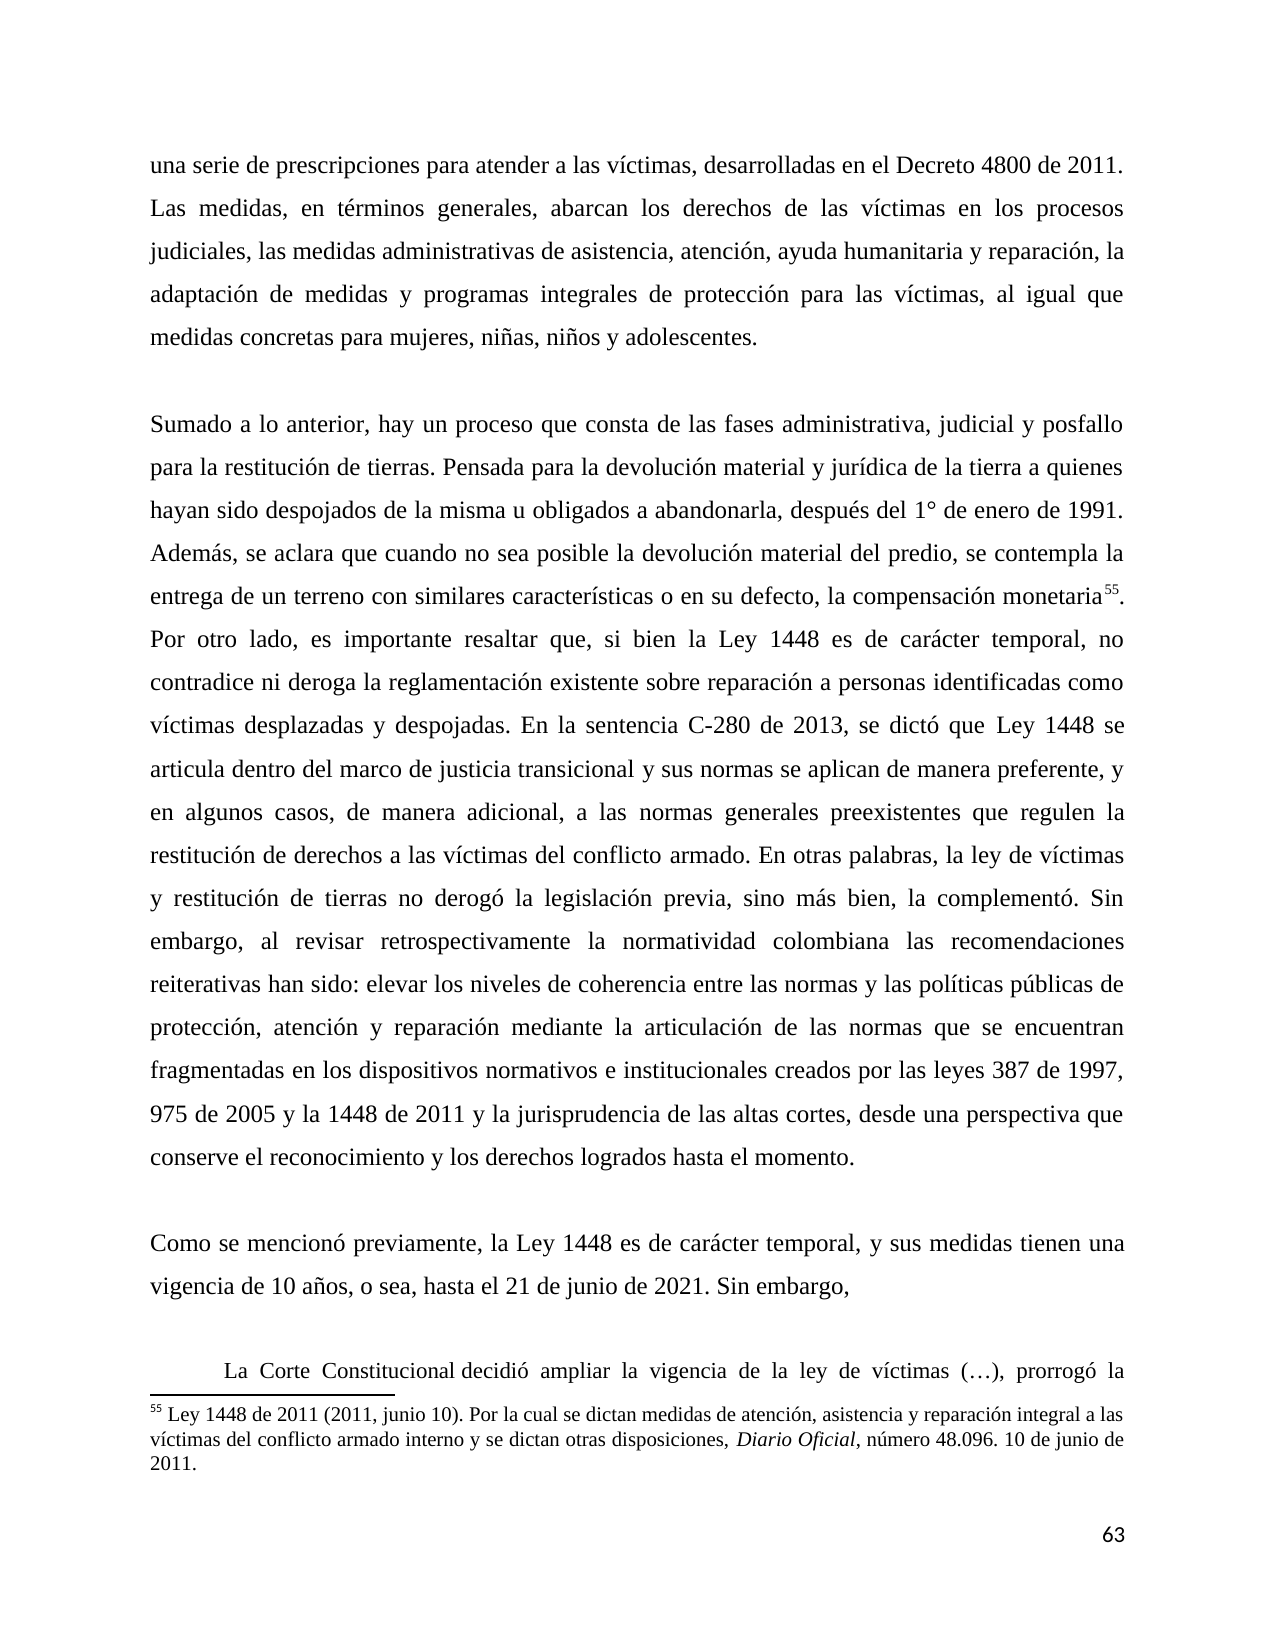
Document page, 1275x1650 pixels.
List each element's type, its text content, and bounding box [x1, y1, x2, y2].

text Sumado a lo anterior, hay un proceso que consta de las fases administrativa, judicial y posfallo para la restitución de tierras. Pensada para la devolución material y jurídica de la tierra a quienes hayan sido despojados de la misma u obligados a abandonarla, después del 1° de enero de 1991. Además, se aclara que cuando no sea posible la devolución material del predio, se contempla la entrega de un terreno con similares características o en su defecto, la compensación monetaria. Por otro lado, es importante resaltar que, si bien la Ley 1448 es de carácter temporal, no contradice ni deroga la reglamentación existente sobre reparación a personas identificadas como víctimas desplazadas y despojadas. En la sentencia C-280 de 2013, se dictó que Ley 1448 se articula dentro del marco de justicia transicional y sus normas se aplican de manera preferente, y en algunos casos, de manera adicional, a las normas generales preexistentes que regulen la restitución de derechos a las víctimas del conflicto armado. En otras palabras, la ley de víctimas y restitución de tierras no derogó la legislación previa, sino más bien, la complementó. Sin embargo, al revisar retrospectivamente la normatividad colombiana las recomendaciones reiterativas han sido: elevar los niveles de coherencia entre las normas y las políticas públicas de protección, atención y reparación mediante la articulación de las normas que se encuentran fragmentadas en los dispositivos normativos e institucionales creados por las leyes 387 de 1997, 975 de 2005 y la 1448 de 2011 y la jurisprudencia de las altas cortes, desde una perspectiva que conserve el reconocimiento y los derechos logrados hasta el momento. [150, 409, 1125, 1171]
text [224, 1357, 1125, 1384]
text Como se mencionó previamente, la Ley 1448 es de carácter temporal, y sus medidas tienen una vigencia de 10 años, o sea, hasta el 21 de junio de 2021. Sin embargo, [150, 1228, 1125, 1300]
text Una vez han sido incluidas las personas en el Registro Único de Víctimas (RUV), la ley tiene una serie de prescripciones para atender a las víctimas, desarrolladas en el Decreto 4800 de 2011. Las medidas, en términos generales, abarcan los derechos de las víctimas en los procesos judiciales, las medidas administrativas de asistencia, atención, ayuda humanitaria y reparación, la adaptación de medidas y programas integrales de protección para las víctimas, al igual que medidas concretas para mujeres, niñas, niños y adolescentes. [150, 150, 1125, 351]
